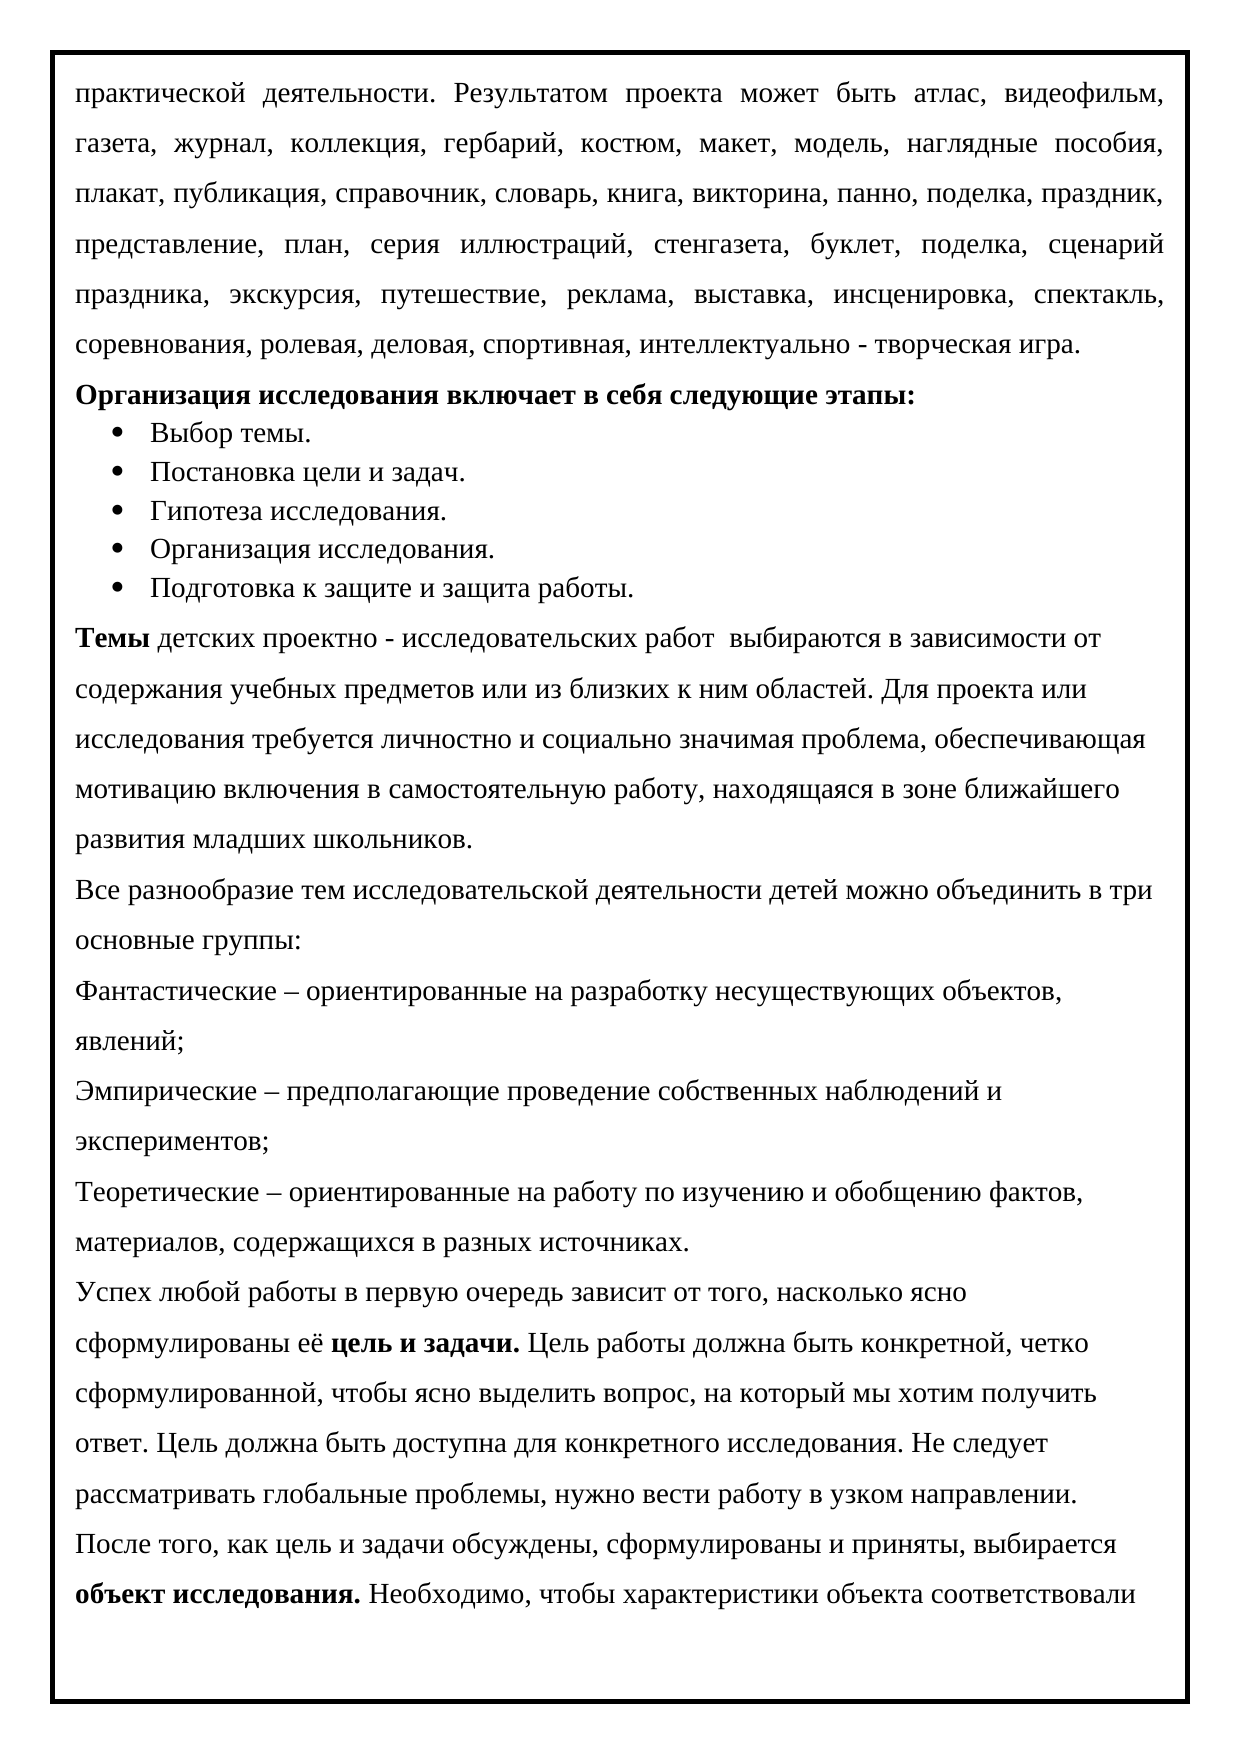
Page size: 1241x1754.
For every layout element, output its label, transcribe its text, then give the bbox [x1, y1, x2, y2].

text Фантастические – ориентированные на разработку несуществующих объектов, явлений; [75, 973, 1165, 1056]
list Организация исследования. [112, 531, 1165, 565]
text Все разнообразие тем исследовательской деятельности детей можно объединить в три основные группы: [75, 872, 1165, 956]
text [75, 1526, 1165, 1610]
list Постановка цели и задач. [112, 454, 1165, 488]
list Выбор темы. [112, 415, 1165, 449]
text Успех любой работы в первую очередь зависит от того, насколько ясно сформулированы её цель и задачи. Цель работы должна быть конкретной, четко сформулированной, чтобы ясно выделить вопрос, на который мы хотим получить ответ. Цель должна быть доступна для конкретного исследования. Не следует рассматривать глобальные проблемы, нужно вести работу в узком направлении. [75, 1274, 1165, 1509]
text Теоретические – ориентированные на работу по изучению и обобщению фактов, материалов, содержащихся в разных источниках. [75, 1174, 1165, 1258]
text Организация исследования включает в себя следующие этапы: [75, 377, 1165, 410]
text Темы детских проектно - исследовательских работ выбираются в зависимости от содержания учебных предметов или из близких к ним областей. Для проекта или исследования требуется личностно и социально значимая проблема, обеспечивающая мотивацию включения в самостоятельную работу, находящаяся в зоне ближайшего развития младших школьников. [75, 620, 1165, 855]
list Подготовка к защите и защита работы. [112, 570, 1165, 604]
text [75, 75, 1165, 360]
text Эмпирические – предполагающие проведение собственных наблюдений и экспериментов; [75, 1073, 1165, 1157]
list Гипотеза исследования. [112, 493, 1165, 526]
